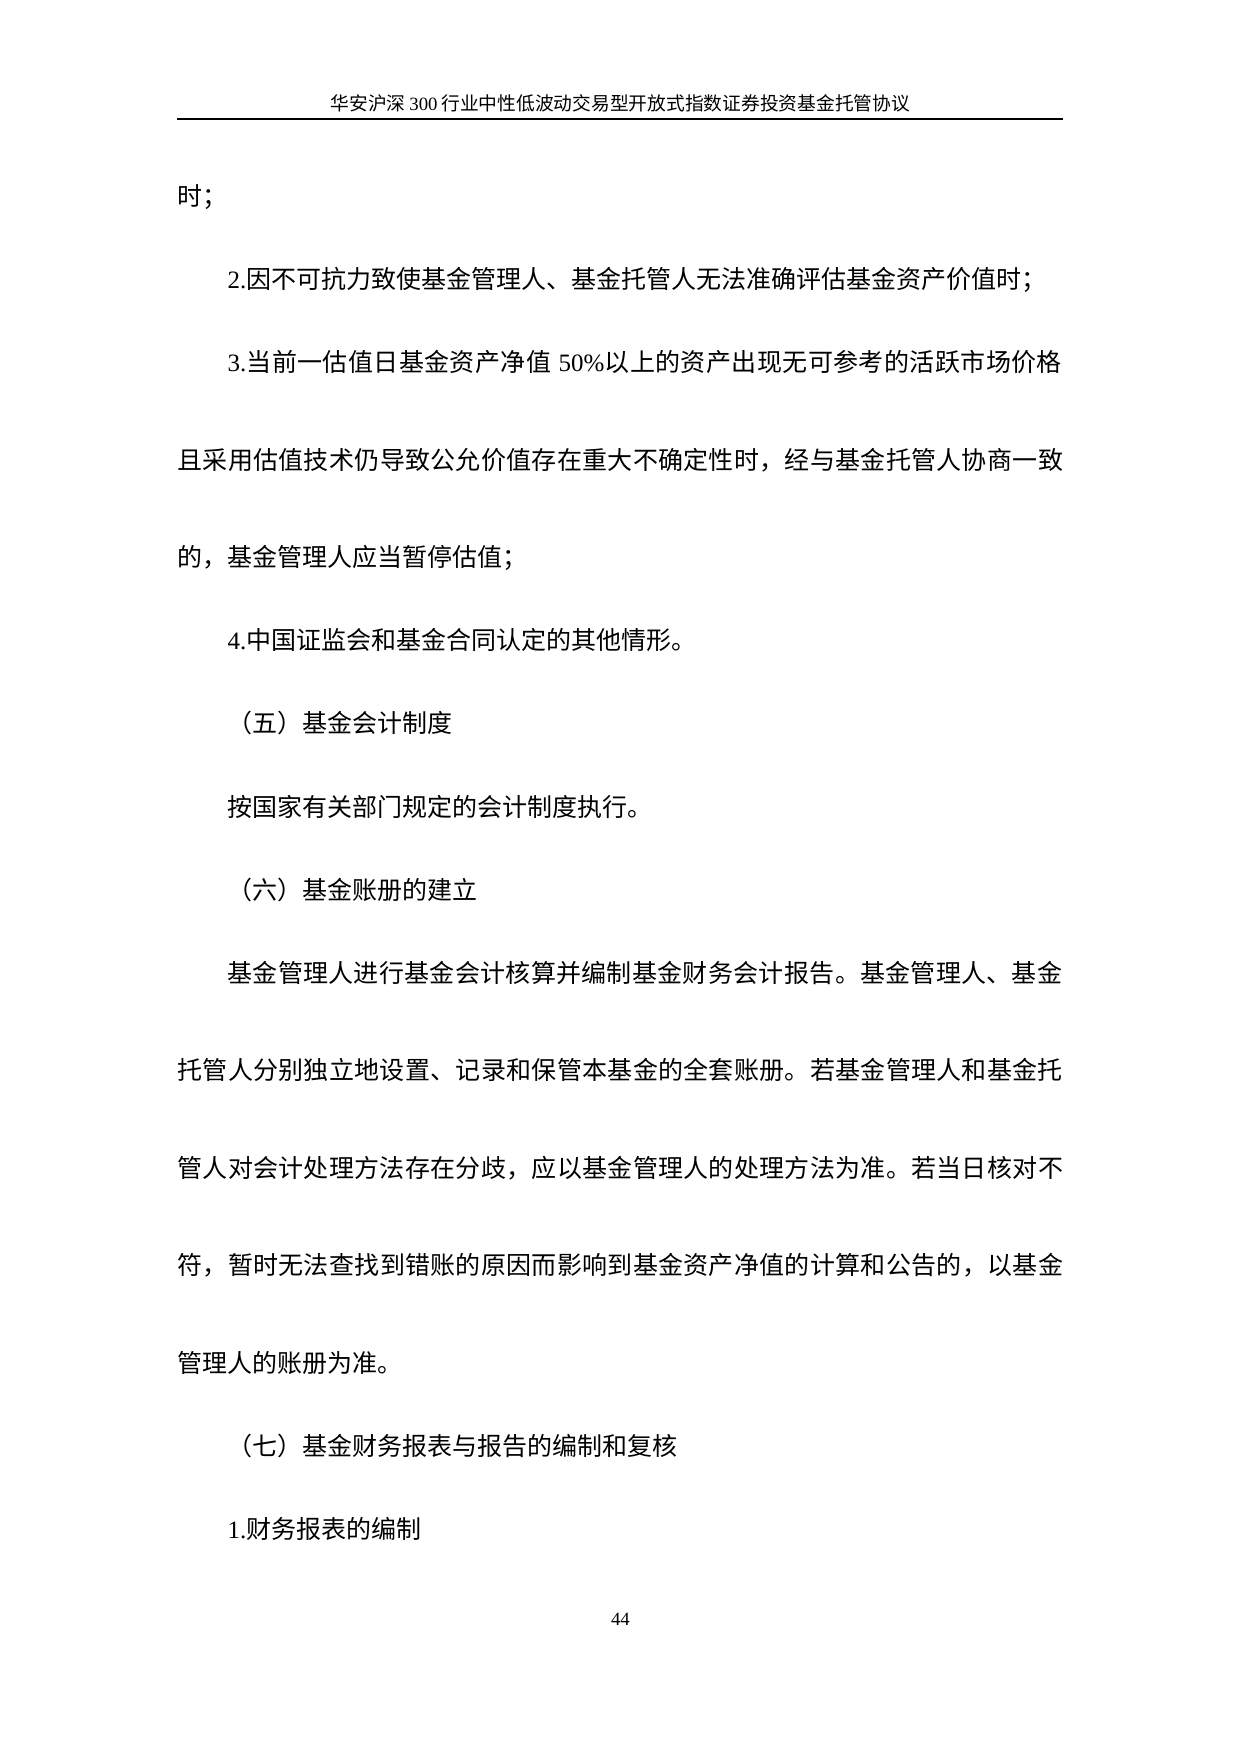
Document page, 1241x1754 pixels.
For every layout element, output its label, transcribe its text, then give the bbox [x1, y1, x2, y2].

text 按国家有关部门规定的会计制度执行。 [177, 773, 1063, 838]
text 4.中国证监会和基金合同认定的其他情形。 [177, 606, 1063, 671]
text 2.因不可抗力致使基金管理人、基金托管人无法准确评估基金资产价值时； [177, 245, 1063, 310]
text （七）基金财务报表与报告的编制和复核 [177, 1412, 1063, 1477]
text 1.财务报表的编制 [177, 1495, 1063, 1560]
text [177, 162, 1063, 227]
text （六）基金账册的建立 [177, 856, 1063, 921]
text 基金管理人进行基金会计核算并编制基金财务会计报告。基金管理人、基金托管人分别独立地设置、记录和保管本基金的全套账册。若基金管理人和基金托管人对会计处理方法存在分歧，应以基金管理人的处理方法为准。若当日核对不符，暂时无法查找到错账的原因而影响到基金资产净值的计算和公告的，以基金管理人的账册为准。 [177, 939, 1063, 1394]
text 3.当前一估值日基金资产净值 50%以上的资产出现无可参考的活跃市场价格且采用估值技术仍导致公允价值存在重大不确定性时，经与基金托管人协商一致的，基金管理人应当暂停估值； [177, 328, 1063, 588]
text （五）基金会计制度 [177, 689, 1063, 754]
